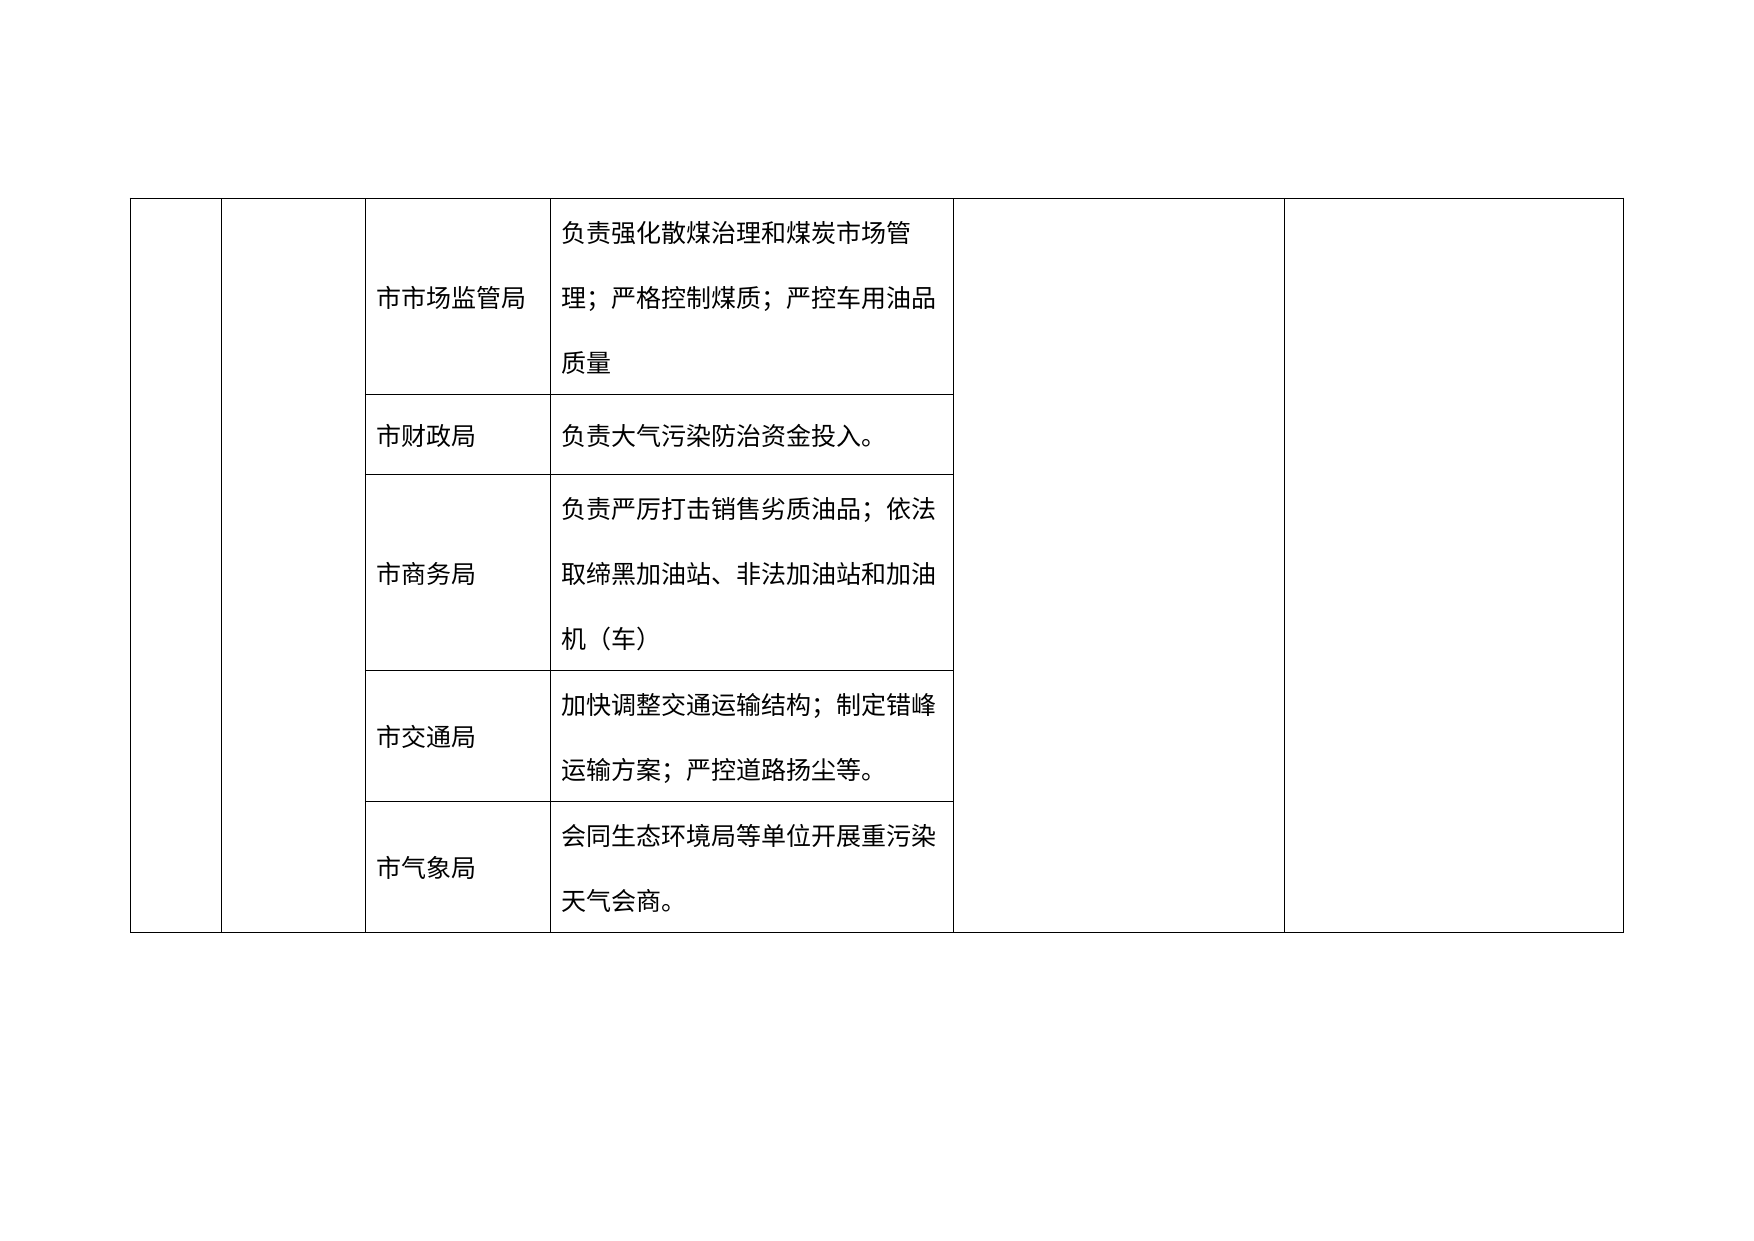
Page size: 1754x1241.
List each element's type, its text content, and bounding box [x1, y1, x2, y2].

table_cell 负责强化散煤治理和煤炭市场管理；严格控制煤质；严控车用油品质量 [551, 199, 953, 394]
table_cell 市交通局 [366, 671, 550, 801]
table_cell 负责严厉打击销售劣质油品；依法取缔黑加油站、非法加油站和加油机（车） [551, 475, 953, 670]
table_cell 市商务局 [366, 475, 550, 670]
table_cell 负责大气污染防治资金投入。 [551, 395, 953, 474]
table_cell 加快调整交通运输结构；制定错峰运输方案；严控道路扬尘等。 [551, 671, 953, 801]
table_cell 市气象局 [366, 802, 550, 932]
table_cell 会同生态环境局等单位开展重污染天气会商。 [551, 802, 953, 932]
table_cell 市财政局 [366, 395, 550, 474]
table_cell 市市场监管局 [366, 199, 550, 394]
